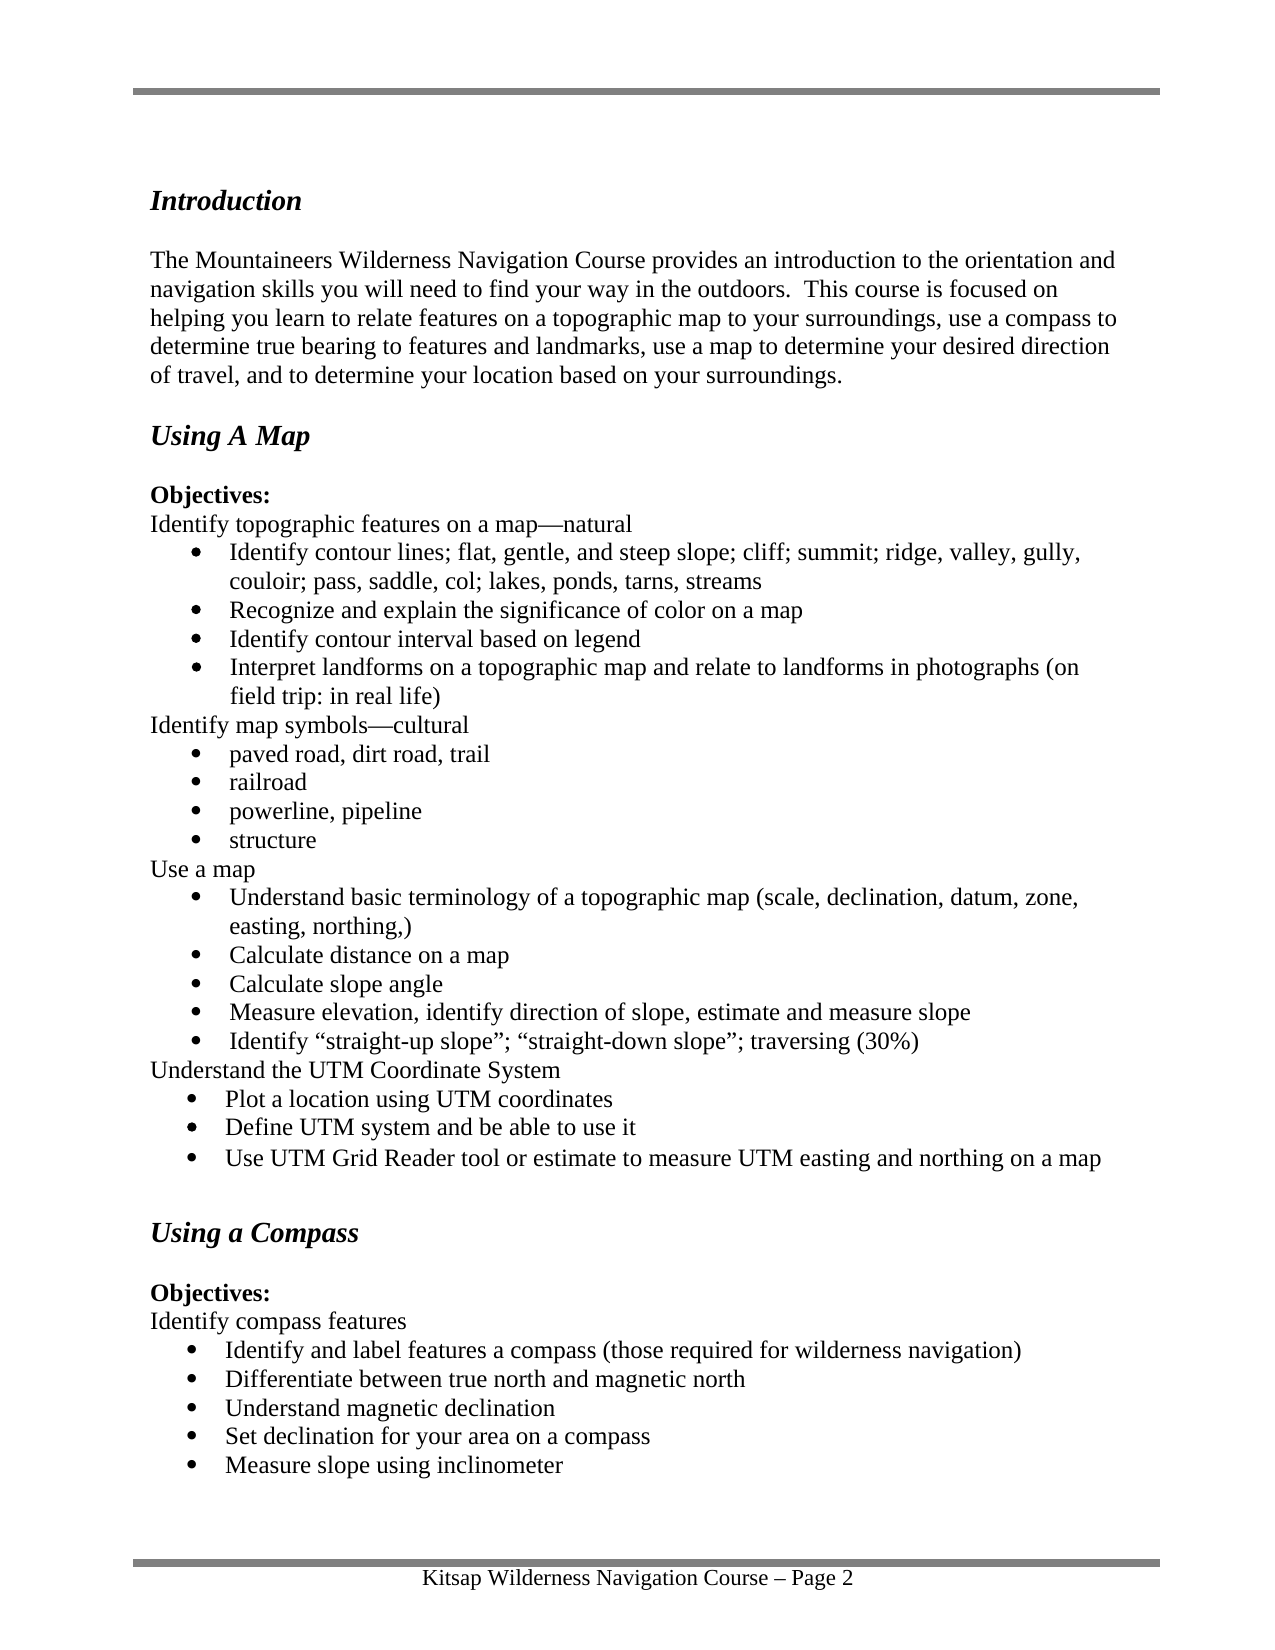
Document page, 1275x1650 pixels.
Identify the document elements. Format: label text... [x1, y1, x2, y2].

list Interpret landforms on a topographic map and relate to landforms in photographs (on field trip: in real life) [192, 652, 1125, 710]
list Recognize and explain the significance of color on a map [192, 595, 1125, 624]
list Measure elevation, identify direction of slope, estimate and measure slope [192, 997, 1125, 1026]
list powerline, pipeline [192, 796, 1125, 825]
list Differentiate between true north and magnetic north [187, 1364, 1125, 1393]
text Identify map symbols—cultural [150, 710, 1125, 739]
list Identify and label features a compass (those required for wilderness navigation) [187, 1335, 1125, 1364]
text The Mountaineers Wilderness Navigation Course provides an introduction to the orientation and navigation skills you will need to find your way in the outdoors. This course is focused on helping you learn to relate features on a topographic map to your surroundings, use a compass to determine true bearing to features and landmarks, use a map to determine your desired direction of travel, and to determine your location based on your surroundings. [150, 245, 1125, 389]
list paved road, dirt road, trail [192, 739, 1125, 767]
text Understand the UTM Coordinate System [150, 1055, 1125, 1084]
list Define UTM system and be able to use it [187, 1112, 1125, 1141]
list Plot a location using UTM coordinates [187, 1084, 1125, 1112]
text Objectives: [150, 1278, 1125, 1306]
subtitle Introduction [150, 183, 1125, 216]
text Identify compass features [150, 1306, 1125, 1335]
list Identify “straight-up slope”; “straight-down slope”; traversing (30%) [192, 1026, 1125, 1055]
list Measure slope using inclinometer [187, 1450, 1125, 1479]
list Understand magnetic declination [187, 1393, 1125, 1421]
text Objectives: [150, 480, 1125, 509]
text Using a Compass [150, 1215, 1125, 1249]
text Using A Map [150, 418, 1125, 451]
text Identify topographic features on a map—natural [150, 509, 1125, 537]
list Identify contour lines; flat, gentle, and steep slope; cliff; summit; ridge, valley, gully, couloir; pass, saddle, col; lakes, ponds, tarns, streams [192, 537, 1125, 595]
list Set declination for your area on a compass [187, 1421, 1125, 1450]
list railroad [192, 767, 1125, 796]
text Use a map [150, 854, 1125, 882]
list Use UTM Grid Reader tool or estimate to measure UTM easting and northing on a map [187, 1143, 1125, 1172]
list Calculate slope angle [192, 969, 1125, 997]
list Identify contour interval based on legend [192, 624, 1125, 652]
list Understand basic terminology of a topographic map (scale, declination, datum, zone, easting, northing,) [192, 882, 1125, 940]
list Calculate distance on a map [192, 940, 1125, 969]
list structure [192, 825, 1125, 854]
